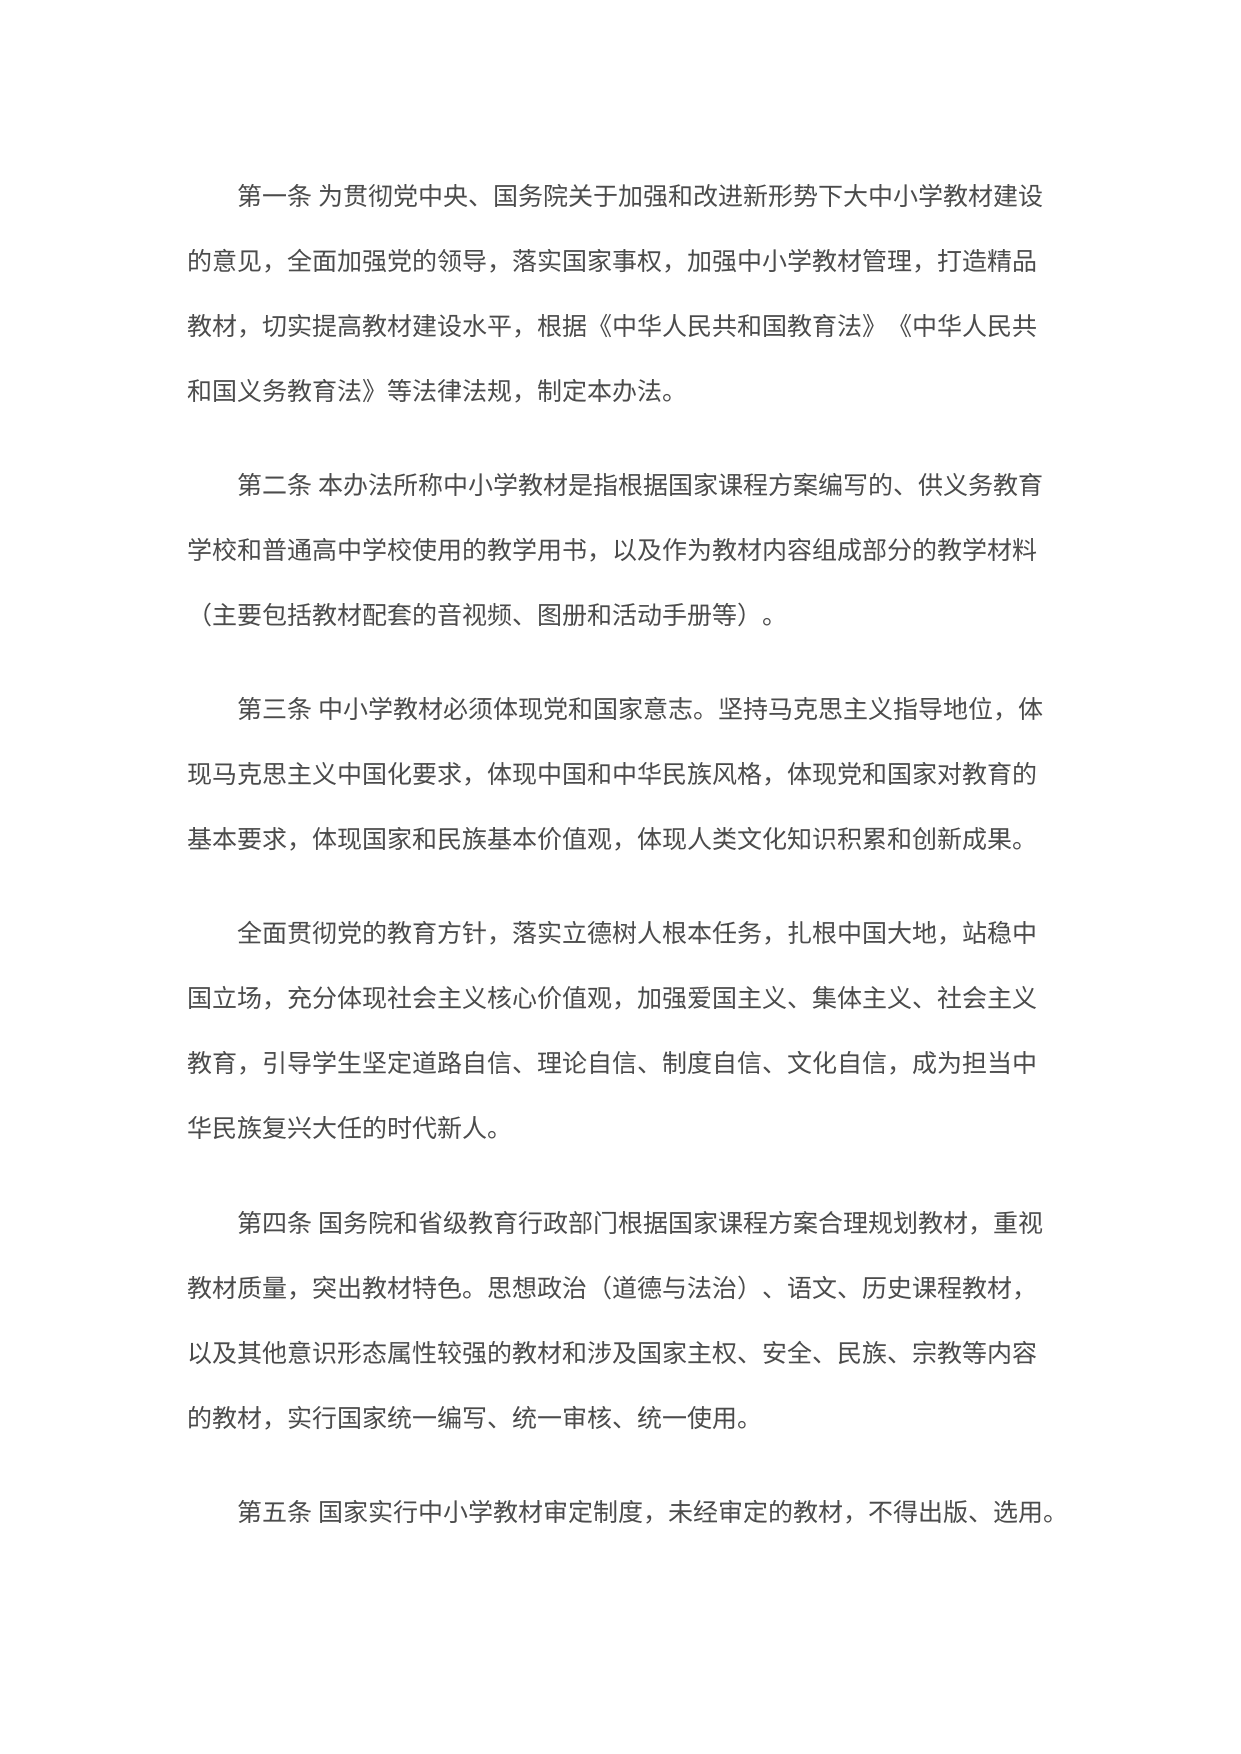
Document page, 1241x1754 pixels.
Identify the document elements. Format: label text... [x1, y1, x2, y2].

text 全面贯彻党的教育方针，落实立德树人根本任务，扎根中国大地，站稳中国立场，充分体现社会主义核心价值观，加强爱国主义、集体主义、社会主义教育，引导学生坚定道路自信、理论自信、制度自信、文化自信，成为担当中华民族复兴大任的时代新人。 [187, 899, 1053, 1159]
text 第二条 本办法所称中小学教材是指根据国家课程方案编写的、供义务教育学校和普通高中学校使用的教学用书，以及作为教材内容组成部分的教学材料（主要包括教材配套的音视频、图册和活动手册等）。 [187, 451, 1053, 646]
text 第四条 国务院和省级教育行政部门根据国家课程方案合理规划教材，重视教材质量，突出教材特色。思想政治（道德与法治）、语文、历史课程教材，以及其他意识形态属性较强的教材和涉及国家主权、安全、民族、宗教等内容的教材，实行国家统一编写、统一审核、统一使用。 [187, 1189, 1053, 1449]
text 第五条 国家实行中小学教材审定制度，未经审定的教材，不得出版、选用。 [187, 1478, 1053, 1543]
text 第一条 为贯彻党中央、国务院关于加强和改进新形势下大中小学教材建设的意见，全面加强党的领导，落实国家事权，加强中小学教材管理，打造精品教材，切实提高教材建设水平，根据《中华人民共和国教育法》《中华人民共和国义务教育法》等法律法规，制定本办法。 [187, 162, 1053, 422]
text 第三条 中小学教材必须体现党和国家意志。坚持马克思主义指导地位，体现马克思主义中国化要求，体现中国和中华民族风格，体现党和国家对教育的基本要求，体现国家和民族基本价值观，体现人类文化知识积累和创新成果。 [187, 675, 1053, 870]
